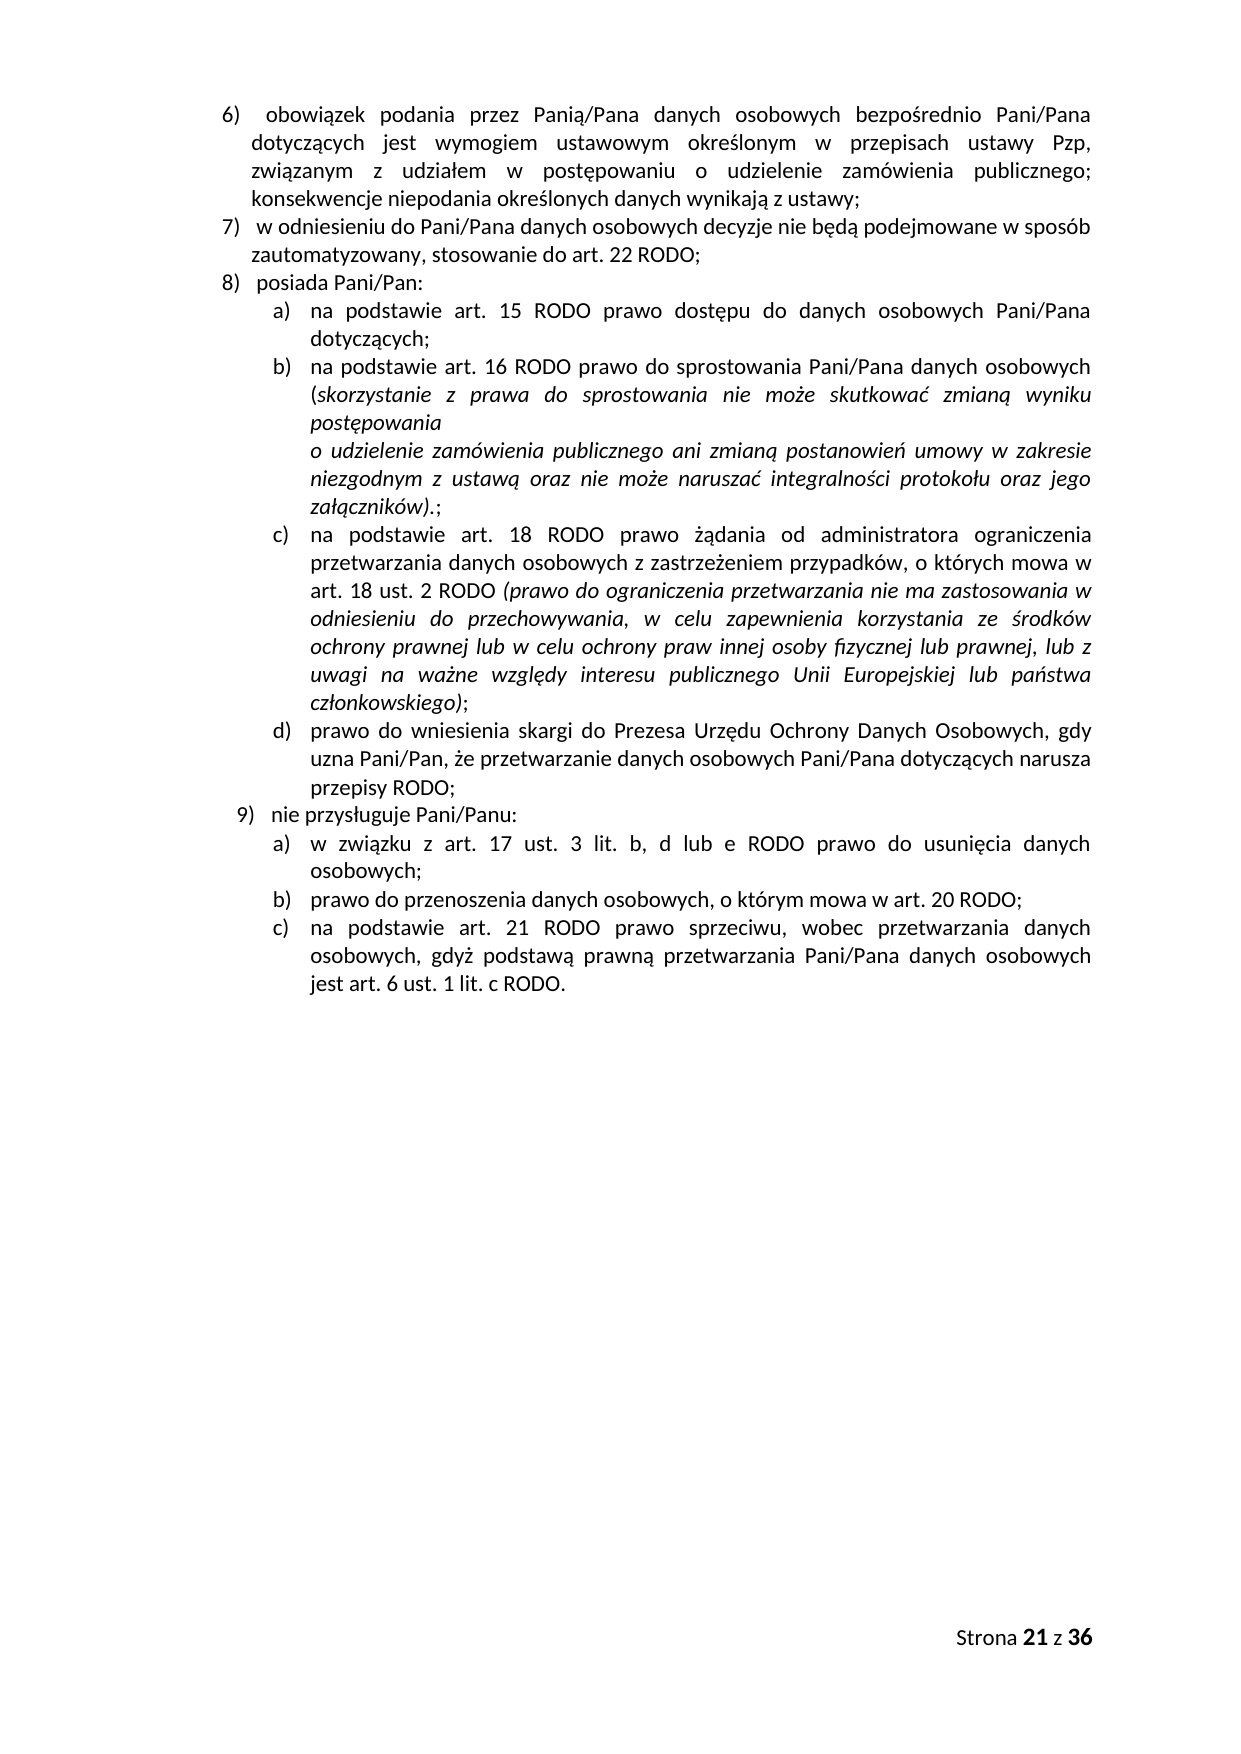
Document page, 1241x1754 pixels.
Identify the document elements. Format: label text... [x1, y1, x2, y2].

list na podstawie art. 18 RODO prawo żądania od administratora ograniczenia przetwarzania danych osobowych z zastrzeżeniem przypadków, o których mowa w art. 18 ust. 2 RODO (prawo do ograniczenia przetwarzania nie ma zastosowania w odniesieniu do przechowywania, w celu zapewnienia korzystania ze środków ochrony prawnej lub w celu ochrony praw innej osoby fizycznej lub prawnej, lub z uwagi na ważne względy interesu publicznego Unii Europejskiej lub państwa członkowskiego); [273, 520, 1092, 717]
list posiada Pani/Pan: [222, 268, 1092, 296]
list na podstawie art. 15 RODO prawo dostępu do danych osobowych Pani/Pana dotyczących; [273, 296, 1092, 352]
list na podstawie art. 16 RODO prawo do sprostowania Pani/Pana danych osobowych (skorzystanie z prawa do sprostowania nie może skutkować zmianą wyniku postępowania o udzielenie zamówienia publicznego ani zmianą postanowień umowy w zakresie niezgodnym z ustawą oraz nie może naruszać integralności protokołu oraz jego załączników).; [273, 352, 1092, 520]
list obowiązek podania przez Panią/Pana danych osobowych bezpośrednio Pani/Pana dotyczących jest wymogiem ustawowym określonym w przepisach ustawy Pzp, związanym z udziałem w postępowaniu o udzielenie zamówienia publicznego; konsekwencje niepodania określonych danych wynikają z ustawy; [222, 100, 1092, 212]
list prawo do wniesienia skargi do Prezesa Urzędu Ochrony Danych Osobowych, gdy uzna Pani/Pan, że przetwarzanie danych osobowych Pani/Pana dotyczących narusza przepisy RODO; [273, 717, 1092, 801]
list prawo do przenoszenia danych osobowych, o którym mowa w art. 20 RODO; [273, 885, 1092, 913]
list w odniesieniu do Pani/Pana danych osobowych decyzje nie będą podejmowane w sposób zautomatyzowany, stosowanie do art. 22 RODO; [222, 212, 1092, 268]
list na podstawie art. 21 RODO prawo sprzeciwu, wobec przetwarzania danych osobowych, gdyż podstawą prawną przetwarzania Pani/Pana danych osobowych jest art. 6 ust. 1 lit. c RODO. [273, 913, 1092, 997]
list w związku z art. 17 ust. 3 lit. b, d lub e RODO prawo do usunięcia danych osobowych; [273, 829, 1092, 885]
list nie przysługuje Pani/Panu: [236, 801, 1092, 829]
